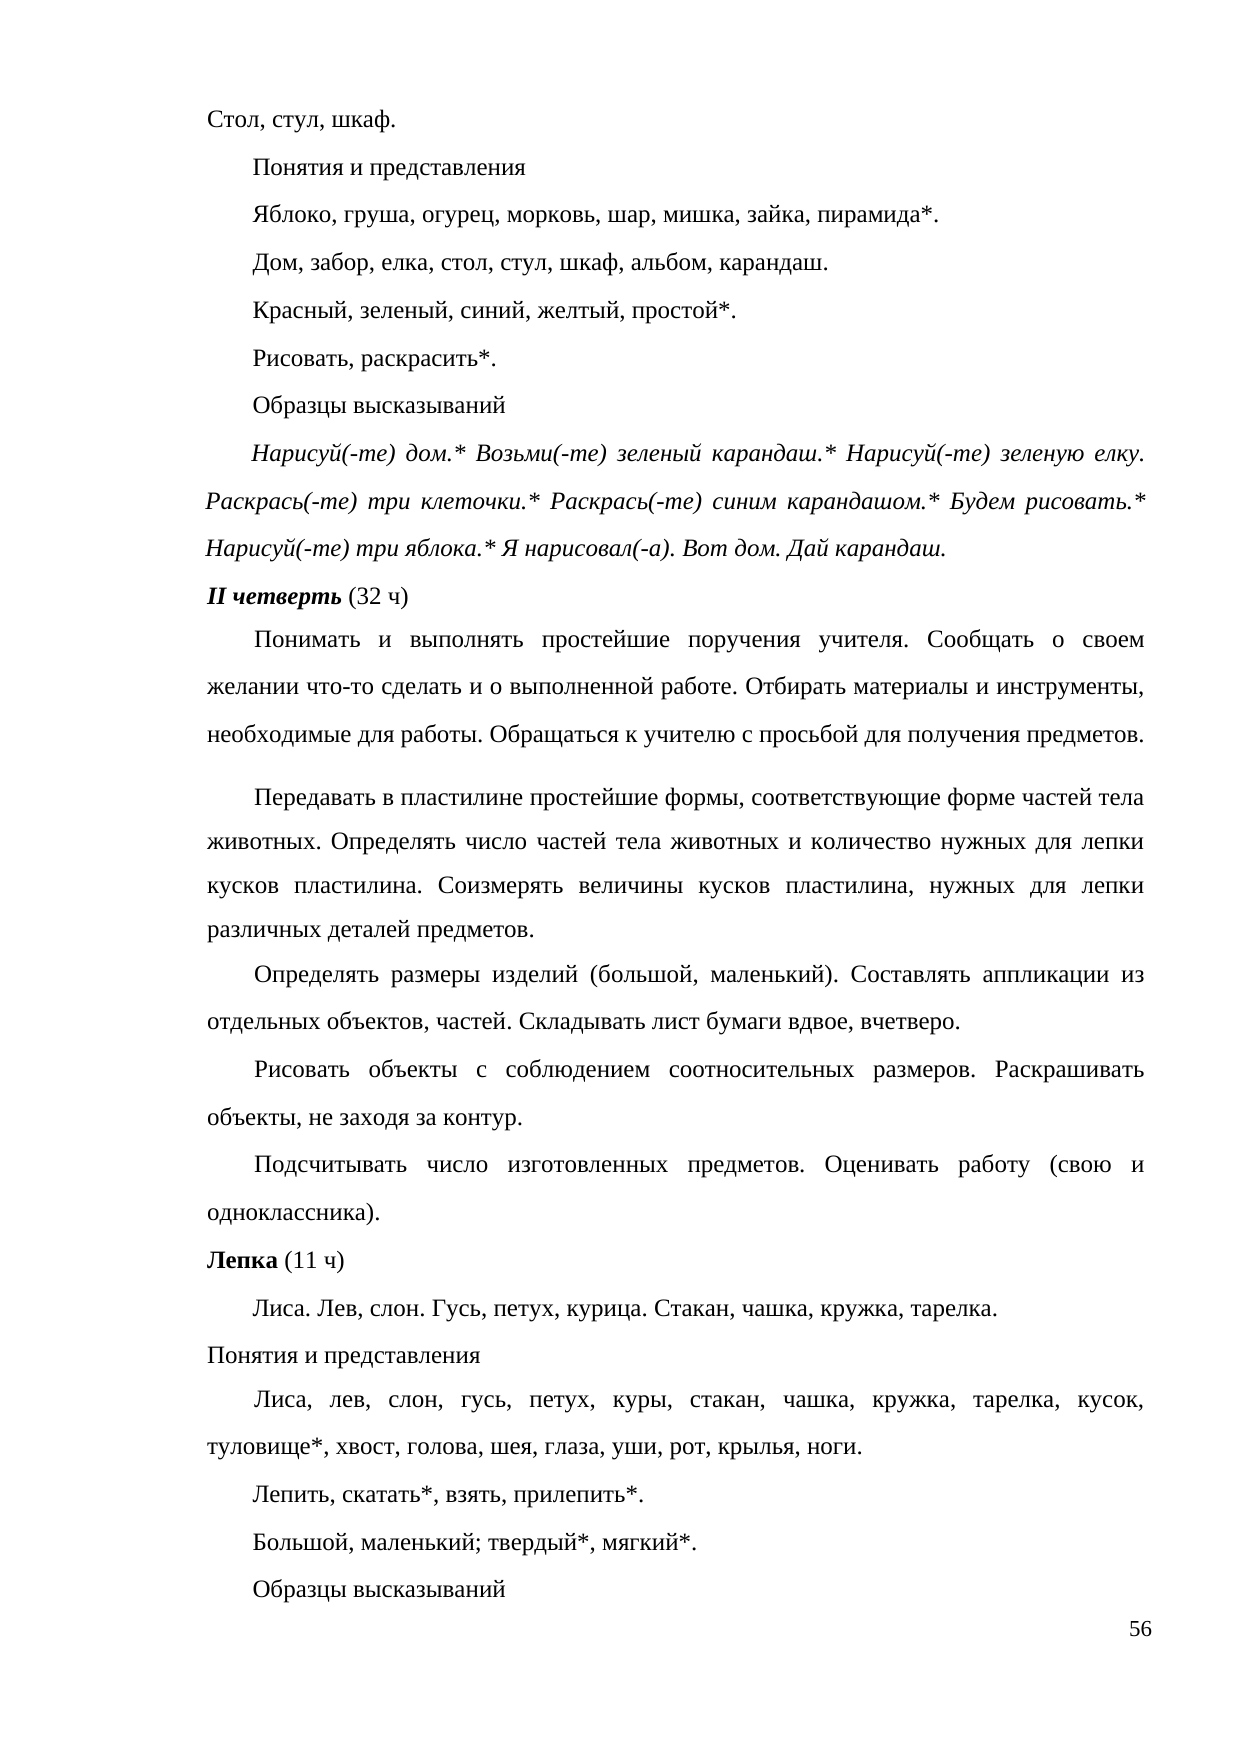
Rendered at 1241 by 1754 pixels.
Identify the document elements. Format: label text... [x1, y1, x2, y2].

text Понятия и представления [207, 1341, 1145, 1369]
text Подсчитывать число изготовленных предметов. Оценивать работу (свою и одноклассника). [207, 1149, 1145, 1226]
text Большой, маленький; твердый*, мягкий*. [252, 1527, 1145, 1556]
text Образцы высказываний [252, 391, 1145, 419]
text Лиса, лев, слон, гусь, петух, куры, стакан, чашка, кружка, тарелка, кусок, туловище*, хвост, голова, шея, глаза, уши, рот, крылья, ноги. [207, 1384, 1145, 1460]
text Определять размеры изделий (большой, маленький). Составлять аппликации из отдельных объектов, частей. Складывать лист бумаги вдвое, вчетверо. [207, 959, 1145, 1035]
text Лепить, скатать*, взять, прилепить*. [252, 1479, 1145, 1508]
text Лиса. Лев, слон. Гусь, петух, курица. Стакан, чашка, кружка, тарелка. [252, 1293, 1145, 1322]
text Нарисуй(-те) дом.* Возьми(-те) зеленый карандаш.* Нарисуй(-те) зеленую елку. Раскрась(-те) три клеточки.* Раскрась(-те) синим карандашом.* Будем рисовать.* Нарисуй(-те) три яблока.* Я нарисовал(-а). Вот дом. Дай карандаш. [205, 438, 1146, 562]
text Лепка (11 ч) [207, 1245, 1145, 1274]
text II четверть (32 ч) [207, 581, 1152, 610]
text Яблоко, груша, огурец, морковь, шар, мишка, зайка, пирамида*. [252, 199, 1145, 228]
text Передавать в пластилине простейшие формы, соответствующие форме частей тела животных. Определять число частей тела животных и количество нужных для лепки кусков пластилина. Соизмерять величины кусков пластилина, нужных для лепки различных деталей предметов. [207, 782, 1145, 943]
text Понимать и выполнять простейшие поручения учителя. Сообщать о своем желании что-то сделать и о выполненной работе. Отбирать материалы и инструменты, необходимые для работы. Обращаться к учителю с просьбой для получения предметов. [207, 624, 1145, 747]
text Рисовать, раскрасить*. [252, 343, 1145, 372]
text Образцы высказываний [252, 1574, 1145, 1603]
text Красный, зеленый, синий, желтый, простой*. [252, 295, 1145, 324]
text Стол, стул, шкаф. [207, 104, 1145, 132]
text Рисовать объекты с соблюдением соотносительных размеров. Раскрашивать объекты, не заходя за контур. [207, 1054, 1145, 1131]
text Понятия и представления [252, 152, 1145, 180]
text Дом, забор, елка, стол, стул, шкаф, альбом, карандаш. [252, 247, 1145, 276]
